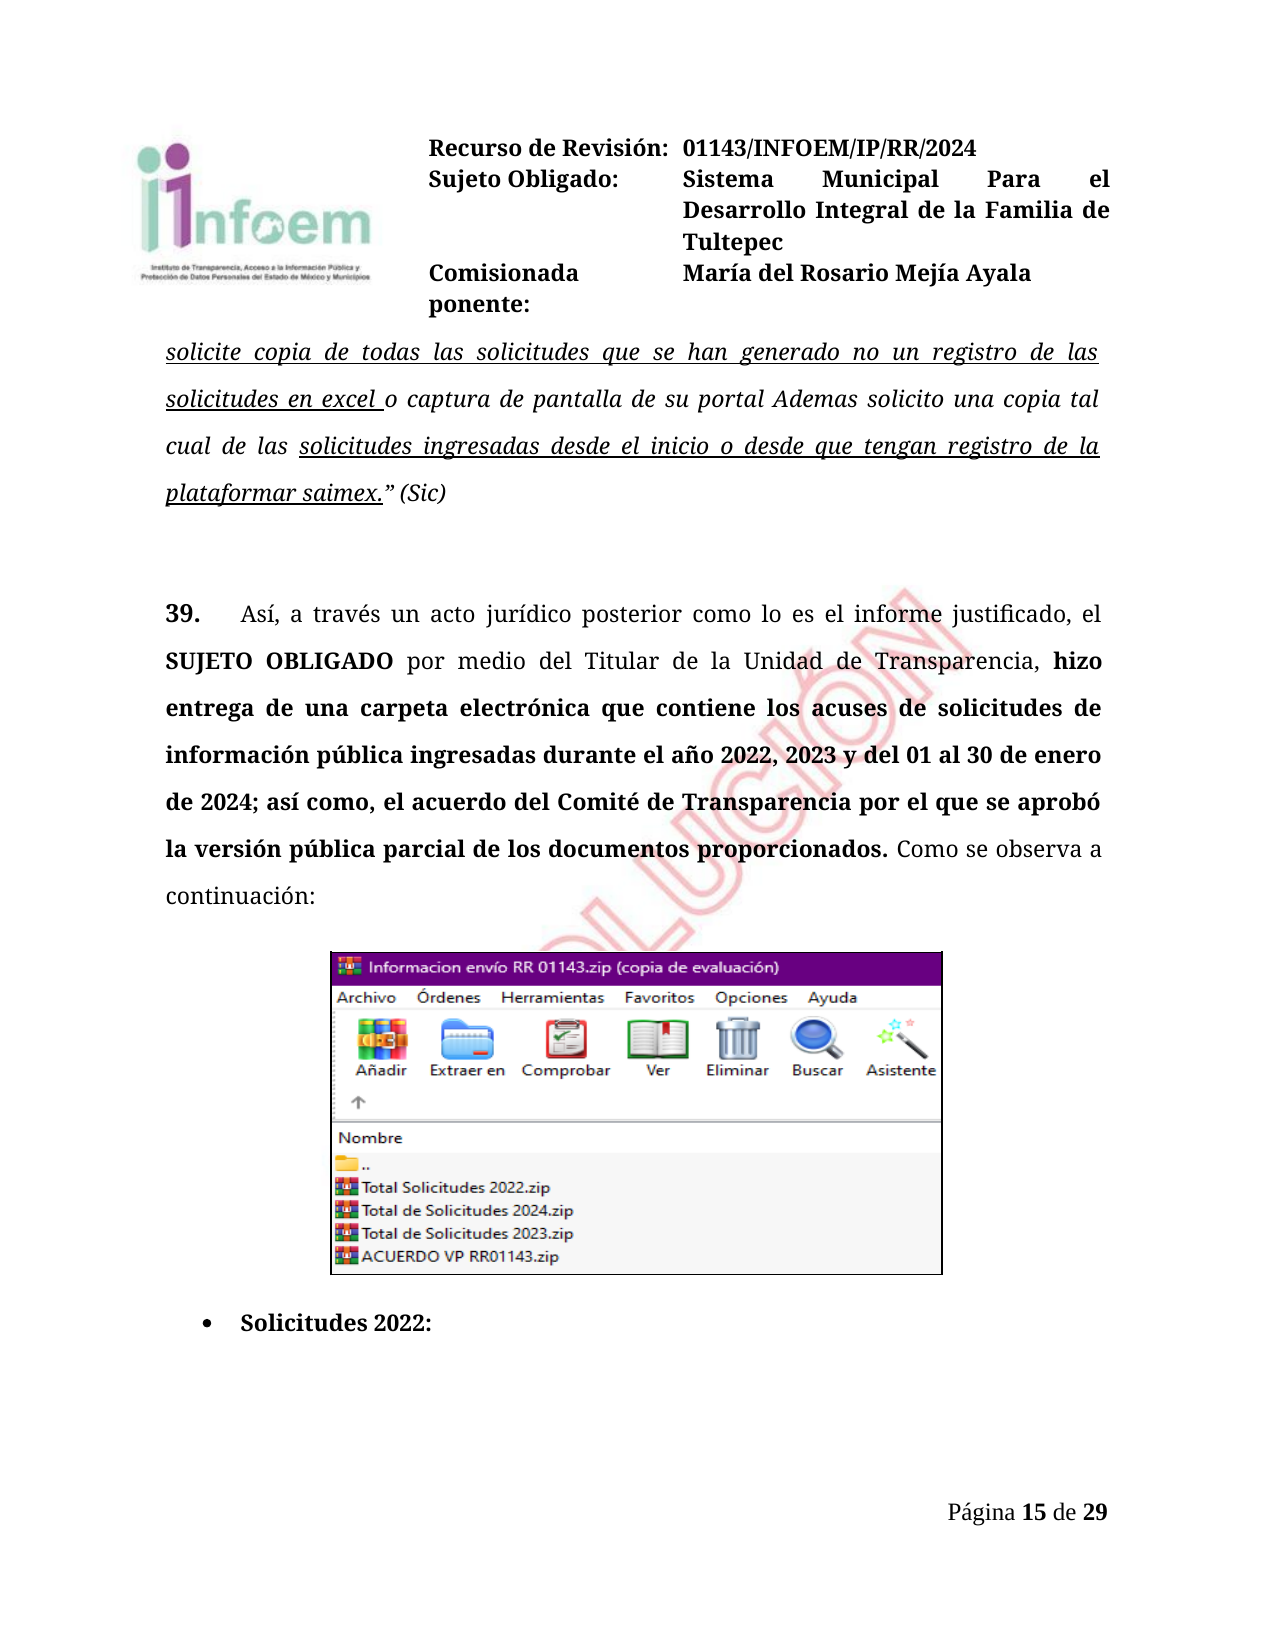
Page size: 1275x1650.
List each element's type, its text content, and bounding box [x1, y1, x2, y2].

list Solicitudes 2022: [203, 1307, 1107, 1338]
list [165, 336, 1102, 508]
list Así, a través un acto jurídico posterior como lo es el informe justificado, el SUJETO OBLIGADO por medio del Titular de la Unidad de Transparencia, hizo entrega de una carpeta electrónica que contiene los acuses de solicitudes de información pública ingresadas durante el año 2022, 2023 y del 01 al 30 de enero de 2024; así como, el acuerdo del Comité de Transparencia por el que se aprobó la versión pública parcial de los documentos proporcionados. Como se observa a continuación: [165, 596, 1102, 911]
picture [22, 85, 1251, 1650]
